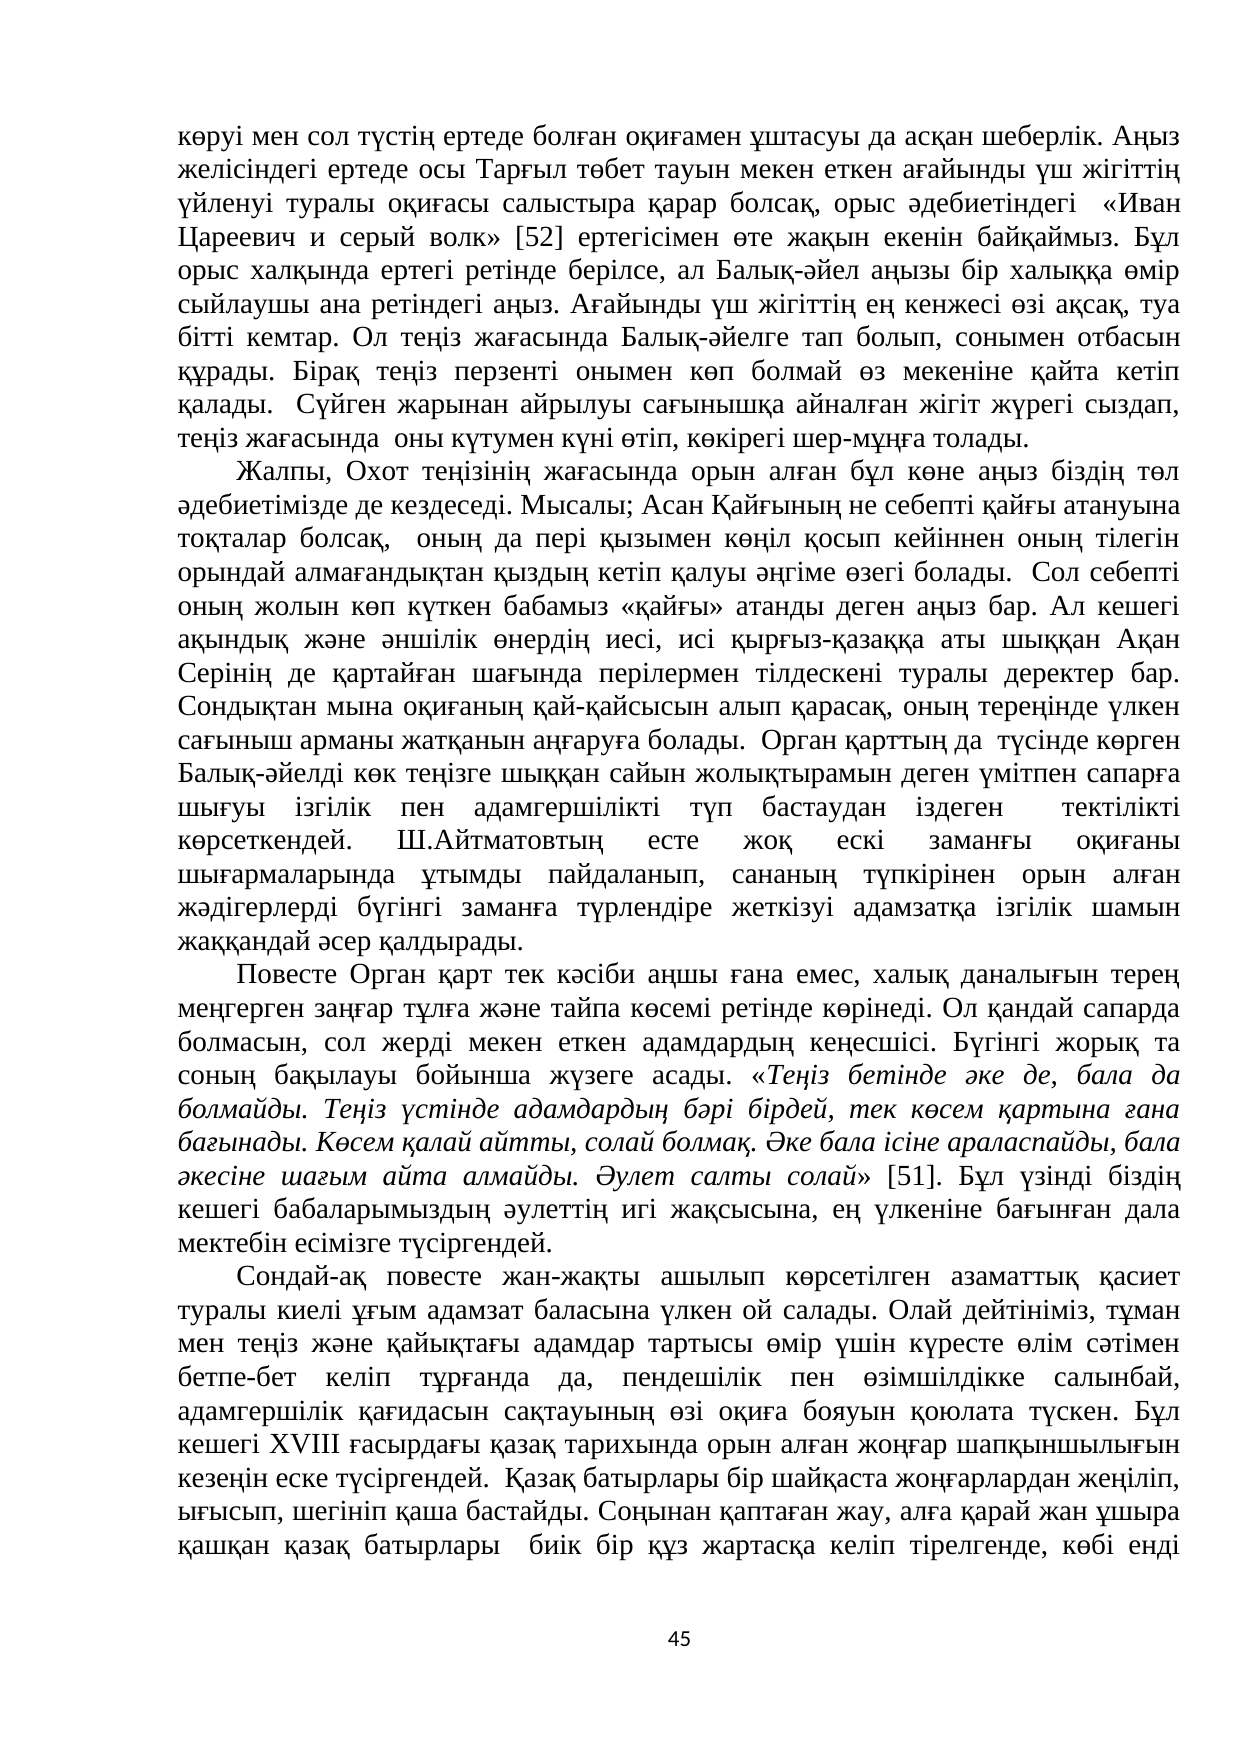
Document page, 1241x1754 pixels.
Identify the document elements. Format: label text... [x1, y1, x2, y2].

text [177, 1258, 1181, 1560]
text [177, 118, 1181, 453]
text Повесте Орган қарт тек кәсіби аңшы ғана емес, халық даналығын терең меңгерген заңғар тұлға және тайпа көсемі ретінде көрінеді. Ол қандай сапарда болмасын, сол жерді мекен еткен адамдардың кеңесшісі. Бүгінгі жорық та соның бақылауы бойынша жүзеге асады. «Теңіз бетінде әке де, бала да болмайды. Теңіз үстінде адамдардың бәрі бірдей, тек көсем қартына ғана бағынады. Көсем қалай айтты, солай болмақ. Әке бала ісіне араласпайды, бала әкесіне шағым айта алмайды. Әулет салты солай» [51]. Бұл үзінді біздің кешегі бабаларымыздың әулеттің игі жақсысына, ең үлкеніне бағынған дала мектебін есімізге түсіргендей. [177, 957, 1181, 1258]
text Жалпы, Охот теңізінің жағасында орын алған бұл көне аңыз біздің төл әдебиетімізде де кездеседі. Мысалы; Асан Қайғының не себепті қайғы атануына тоқталар болсақ, оның да пері қызымен көңіл қосып кейіннен оның тілегін орындай алмағандықтан қыздың кетіп қалуы әңгіме өзегі болады. Сол себепті оның жолын көп күткен бабамыз «қайғы» атанды деген аңыз бар. Ал кешегі ақындық және әншілік өнердің иесі, исі қырғыз-қазаққа аты шыққан Ақан Серінің де қартайған шағында перілермен тілдескені туралы деректер бар. Сондықтан мына оқиғаның қай-қайсысын алып қарасақ, оның тереңінде үлкен сағыныш арманы жатқанын аңғаруға болады. Орган қарттың да түсінде көрген Балық-әйелді көк теңізге шыққан сайын жолықтырамын деген үмітпен сапарға шығуы ізгілік пен адамгершілікті түп бастаудан іздеген тектілікті көрсеткендей. Ш.Айтматовтың есте жоқ ескі заманғы оқиғаны шығармаларында ұтымды пайдаланып, сананың түпкірінен орын алған жәдігерлерді бүгінгі заманға түрлендіре жеткізуі адамзатқа ізгілік шамын жаққандай әсер қалдырады. [177, 453, 1181, 957]
